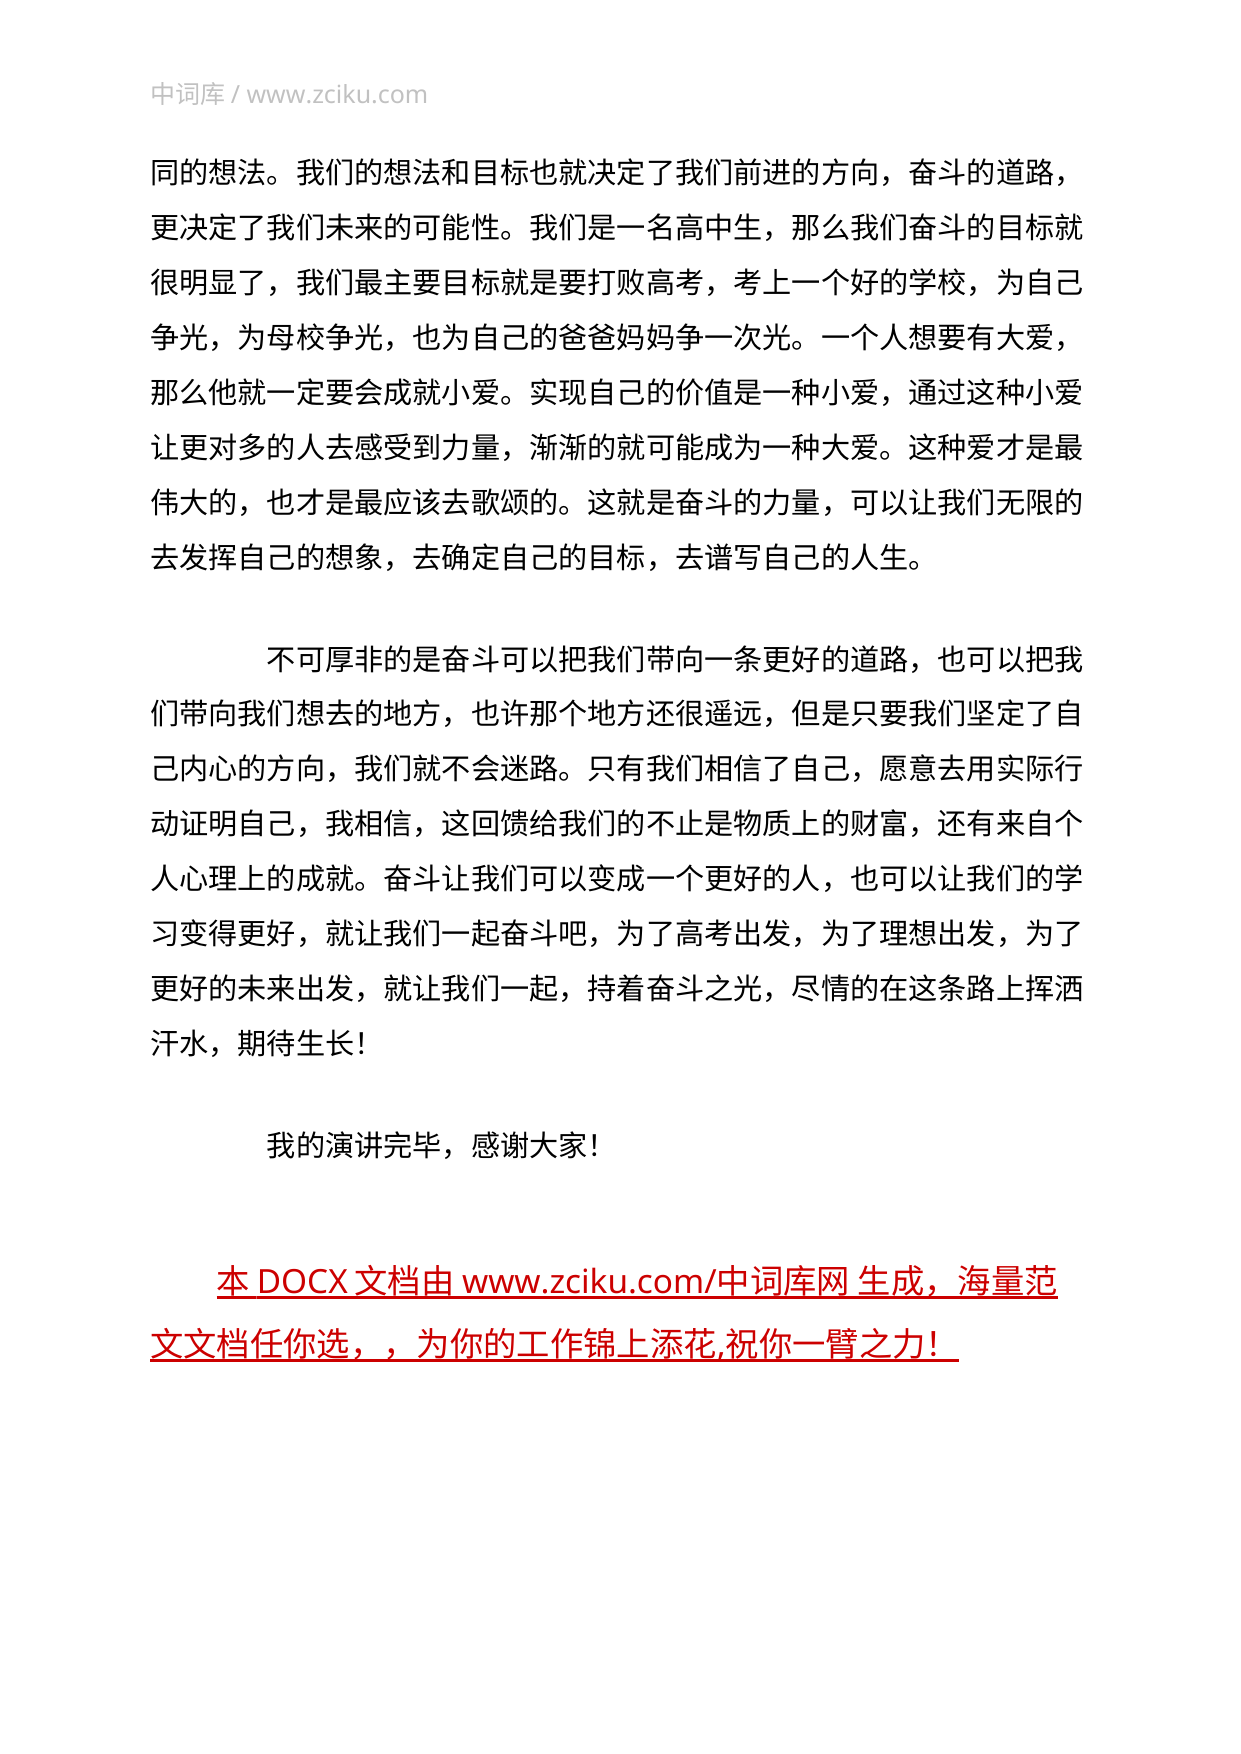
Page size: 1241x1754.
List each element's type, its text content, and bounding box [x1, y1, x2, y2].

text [150, 150, 1090, 577]
text 不可厚非的是奋斗可以把我们带向一条更好的道路，也可以把我们带向我们想去的地方，也许那个地方还很遥远，但是只要我们坚定了自己内心的方向，我们就不会迷路。只有我们相信了自己，愿意去用实际行动证明自己，我相信，这回馈给我们的不止是物质上的财富，还有来自个人心理上的成就。奋斗让我们可以变成一个更好的人，也可以让我们的学习变得更好，就让我们一起奋斗吧，为了高考出发，为了理想出发，为了更好的未来出发，就让我们一起，持着奋斗之光，尽情的在这条路上挥洒汗水，期待生长！ [150, 636, 1090, 1063]
text 本DOCX文档由 www.zciku.com/中词库网 生成，海量范文文档任你选，，为你的工作锦上添花,祝你一臂之力！ [150, 1255, 1090, 1366]
text 我的演讲完毕，感谢大家！ [150, 1122, 1090, 1164]
